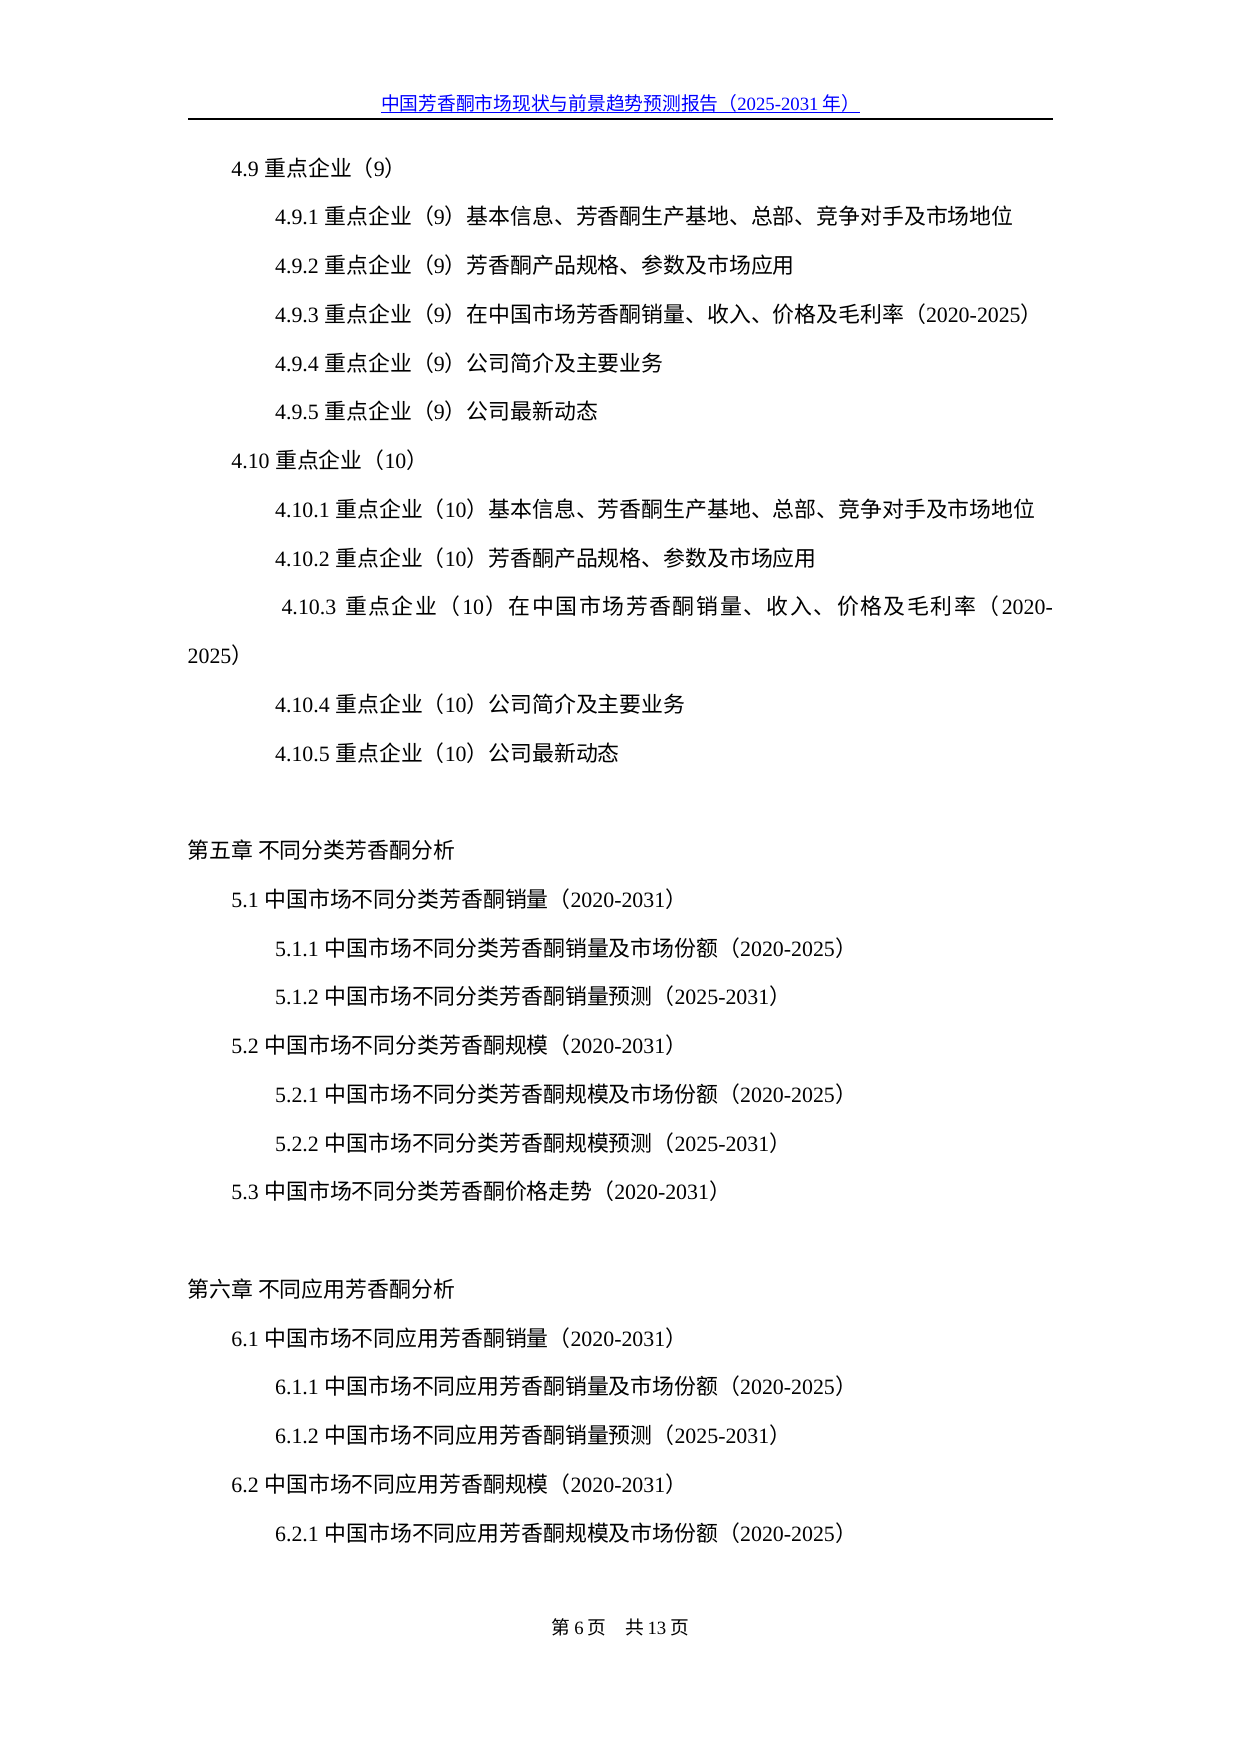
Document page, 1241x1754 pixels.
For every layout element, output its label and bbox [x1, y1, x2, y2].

text [187, 150, 1053, 1548]
